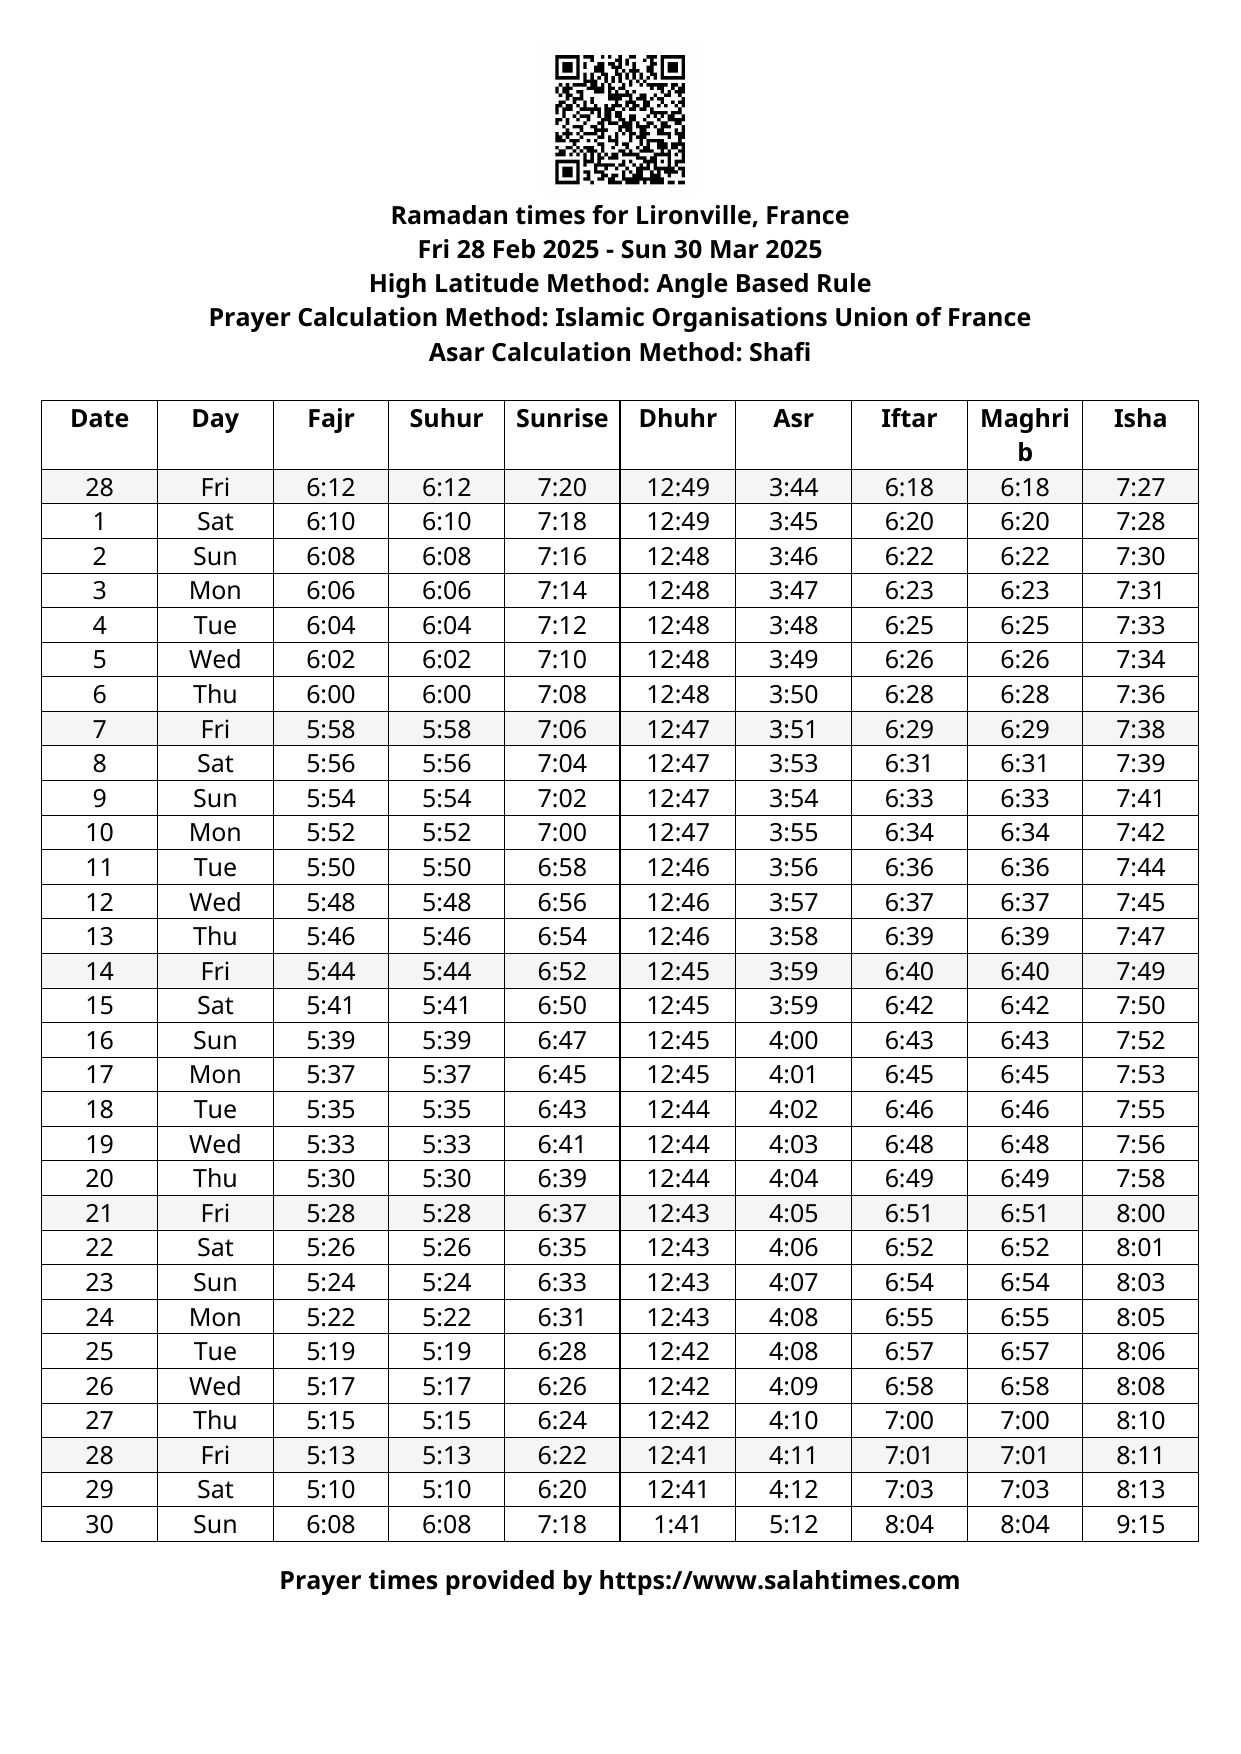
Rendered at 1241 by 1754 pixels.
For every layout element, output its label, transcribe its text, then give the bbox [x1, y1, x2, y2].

table_cell 6 [42, 677, 157, 711]
table_cell 25 [42, 1334, 157, 1368]
table_cell 5:48 [389, 885, 504, 918]
table_cell 6:10 [389, 504, 504, 538]
table_cell 8:05 [1083, 1300, 1198, 1333]
table_cell 5:52 [274, 816, 388, 849]
table_cell 5 [42, 643, 157, 676]
table_cell 6:28 [968, 677, 1082, 711]
table_cell 12:46 [621, 885, 735, 918]
table_cell 5:54 [389, 781, 504, 814]
table_cell 30 [42, 1507, 157, 1541]
table_cell 5:22 [274, 1300, 388, 1333]
table_cell 27 [42, 1404, 157, 1437]
table_cell 6:58 [505, 850, 619, 884]
table_cell 6:43 [968, 1023, 1082, 1057]
table_cell 6:34 [968, 816, 1082, 849]
table_cell 3:54 [736, 781, 851, 814]
table_cell 6:47 [505, 1023, 619, 1057]
table_cell 5:30 [389, 1161, 504, 1195]
table_cell Wed [158, 643, 273, 676]
table_cell 7:55 [1083, 1092, 1198, 1126]
table_cell 7:12 [505, 608, 619, 642]
table_cell 12:44 [621, 1161, 735, 1195]
table_cell 6:12 [389, 470, 504, 503]
table_cell 7:53 [1083, 1058, 1198, 1091]
table_cell 6:51 [968, 1196, 1082, 1229]
table_cell Wed [158, 1127, 273, 1160]
table_cell 5:26 [274, 1231, 388, 1264]
table_cell 6:58 [852, 1369, 967, 1402]
table_cell 6:00 [389, 677, 504, 711]
table_cell 6:24 [505, 1404, 619, 1437]
table_cell 19 [42, 1127, 157, 1160]
table_cell 7 [42, 712, 157, 745]
text Fri 28 Feb 2025 - Sun 30 Mar 2025 [42, 232, 1198, 266]
table_cell Fri [158, 470, 273, 503]
table_cell 3:46 [736, 539, 851, 572]
table_header Asr [736, 401, 851, 469]
table_cell 7:03 [968, 1473, 1082, 1506]
table_cell 5:50 [274, 850, 388, 884]
table_cell 6:25 [968, 608, 1082, 642]
table_cell 6:20 [505, 1473, 619, 1506]
table_cell 1:41 [621, 1507, 735, 1541]
table_cell 6:06 [274, 574, 388, 607]
table_cell 12:48 [621, 608, 735, 642]
table_cell 5:56 [274, 746, 388, 780]
table_cell 7:00 [968, 1404, 1082, 1437]
table_cell 6:51 [852, 1196, 967, 1229]
table_cell 7:01 [852, 1438, 967, 1472]
text Prayer Calculation Method: Islamic Organisations Union of France [42, 300, 1198, 334]
table_cell 6:52 [968, 1231, 1082, 1264]
table_cell 6:26 [852, 643, 967, 676]
table_cell 4 [42, 608, 157, 642]
table_cell 28 [42, 470, 157, 503]
table_cell 8:04 [852, 1507, 967, 1541]
table_cell 22 [42, 1231, 157, 1264]
table_cell 26 [42, 1369, 157, 1402]
table_cell 8:01 [1083, 1231, 1198, 1264]
table_cell 28 [42, 1438, 157, 1472]
table_cell 4:07 [736, 1265, 851, 1299]
table_cell 6:18 [968, 470, 1082, 503]
table_cell 2 [42, 539, 157, 572]
table_cell 5:41 [274, 989, 388, 1022]
table_cell Sat [158, 1231, 273, 1264]
table_cell Mon [158, 574, 273, 607]
table_cell 5:52 [389, 816, 504, 849]
table_cell 20 [42, 1161, 157, 1195]
table_cell 5:54 [274, 781, 388, 814]
table_cell 3:55 [736, 816, 851, 849]
table_cell 12:49 [621, 470, 735, 503]
table_cell 7:39 [1083, 746, 1198, 780]
table_cell 4:06 [736, 1231, 851, 1264]
table_cell 7:18 [505, 1507, 619, 1541]
table_cell 7:08 [505, 677, 619, 711]
table_cell 12:43 [621, 1196, 735, 1229]
table_cell 6:04 [274, 608, 388, 642]
table_cell 5:17 [389, 1369, 504, 1402]
table_cell 12:42 [621, 1334, 735, 1368]
table_cell 6:08 [389, 539, 504, 572]
table_cell 5:48 [274, 885, 388, 918]
table_cell 5:56 [389, 746, 504, 780]
table_cell 12:42 [621, 1404, 735, 1437]
table_cell 7:20 [505, 470, 619, 503]
table_cell 12:41 [621, 1473, 735, 1506]
table_cell 6:28 [852, 677, 967, 711]
table_cell 5:46 [389, 919, 504, 953]
table_cell Tue [158, 1092, 273, 1126]
table_cell 3:53 [736, 746, 851, 780]
text Ramadan times for Lironville, France [42, 198, 1198, 232]
table_cell 21 [42, 1196, 157, 1229]
table_cell 24 [42, 1300, 157, 1333]
table_cell 6:25 [852, 608, 967, 642]
table_cell 5:13 [274, 1438, 388, 1472]
table_cell 4:04 [736, 1161, 851, 1195]
table_cell Fri [158, 1196, 273, 1229]
table_cell Mon [158, 816, 273, 849]
table_cell 5:50 [389, 850, 504, 884]
table_cell 8:11 [1083, 1438, 1198, 1472]
table_cell 12:45 [621, 1023, 735, 1057]
table_cell 6:40 [852, 954, 967, 987]
table_cell 3:59 [736, 989, 851, 1022]
table_cell 6:45 [968, 1058, 1082, 1091]
table_cell 7:01 [968, 1438, 1082, 1472]
table_cell 6:42 [968, 989, 1082, 1022]
table_cell 5:15 [274, 1404, 388, 1437]
table_cell 12:45 [621, 1058, 735, 1091]
table_cell 3:50 [736, 677, 851, 711]
table_header Date [42, 401, 157, 469]
table_cell 3:59 [736, 954, 851, 987]
table_cell 5:22 [389, 1300, 504, 1333]
table_cell 23 [42, 1265, 157, 1299]
table_cell 6:18 [852, 470, 967, 503]
table_cell 6:52 [852, 1231, 967, 1264]
table_cell 8:06 [1083, 1334, 1198, 1368]
table_cell 3:45 [736, 504, 851, 538]
table_cell 5:44 [274, 954, 388, 987]
table_cell 12:46 [621, 919, 735, 953]
table_cell 7:47 [1083, 919, 1198, 953]
table_cell 4:12 [736, 1473, 851, 1506]
table_cell 5:58 [274, 712, 388, 745]
table_cell 5:24 [274, 1265, 388, 1299]
table_cell 6:02 [389, 643, 504, 676]
table_cell 12:42 [621, 1369, 735, 1402]
table_cell Sun [158, 539, 273, 572]
table_cell 9 [42, 781, 157, 814]
table_cell 7:30 [1083, 539, 1198, 572]
table_cell 4:08 [736, 1334, 851, 1368]
table_cell 6:52 [505, 954, 619, 987]
table_cell 6:43 [852, 1023, 967, 1057]
table_cell Sat [158, 504, 273, 538]
table_cell 3:48 [736, 608, 851, 642]
table_cell 6:33 [505, 1265, 619, 1299]
table_cell 6:12 [274, 470, 388, 503]
table_cell 12:45 [621, 989, 735, 1022]
table_cell 7:49 [1083, 954, 1198, 987]
table_cell 18 [42, 1092, 157, 1126]
table_cell 12:43 [621, 1300, 735, 1333]
table_cell 6:58 [968, 1369, 1082, 1402]
table_cell 7:10 [505, 643, 619, 676]
table_cell Sat [158, 1473, 273, 1506]
table_header Day [158, 401, 273, 469]
table_cell 12:47 [621, 712, 735, 745]
table_cell Sun [158, 781, 273, 814]
table_cell 6:29 [968, 712, 1082, 745]
table_cell 6:46 [968, 1092, 1082, 1126]
table_cell 6:26 [505, 1369, 619, 1402]
table_cell 12:47 [621, 746, 735, 780]
table_cell 5:30 [274, 1161, 388, 1195]
table_cell 7:00 [505, 816, 619, 849]
table_cell 4:02 [736, 1092, 851, 1126]
table_cell 10 [42, 816, 157, 849]
table_cell 8:00 [1083, 1196, 1198, 1229]
table_cell 12:48 [621, 677, 735, 711]
table_cell 6:20 [968, 504, 1082, 538]
table_cell 16 [42, 1023, 157, 1057]
table_cell 7:50 [1083, 989, 1198, 1022]
table_cell 12:49 [621, 504, 735, 538]
table_cell 1 [42, 504, 157, 538]
table_cell 4:05 [736, 1196, 851, 1229]
table_cell 3:44 [736, 470, 851, 503]
table_cell 29 [42, 1473, 157, 1506]
table_cell 7:45 [1083, 885, 1198, 918]
table_cell 6:57 [852, 1334, 967, 1368]
table_cell 8:10 [1083, 1404, 1198, 1437]
table_cell 7:06 [505, 712, 619, 745]
table_cell Fri [158, 1438, 273, 1472]
table_cell 6:33 [852, 781, 967, 814]
table_cell Wed [158, 885, 273, 918]
table_cell 6:45 [505, 1058, 619, 1091]
table_header Maghrib [968, 401, 1082, 469]
table_cell 5:33 [389, 1127, 504, 1160]
table_cell 3:58 [736, 919, 851, 953]
table_cell 7:04 [505, 746, 619, 780]
table_cell 6:00 [274, 677, 388, 711]
table_cell 6:50 [505, 989, 619, 1022]
table_cell 7:28 [1083, 504, 1198, 538]
table_cell 7:33 [1083, 608, 1198, 642]
table_cell Tue [158, 1334, 273, 1368]
table_cell 6:54 [968, 1265, 1082, 1299]
table_cell 3:57 [736, 885, 851, 918]
table_cell 12:48 [621, 539, 735, 572]
text Prayer times provided by https://www.salahtimes.com [42, 1563, 1198, 1597]
table_cell 12:48 [621, 574, 735, 607]
table_cell 6:31 [968, 746, 1082, 780]
table_cell 8:13 [1083, 1473, 1198, 1506]
table_cell 4:00 [736, 1023, 851, 1057]
table_cell 6:41 [505, 1127, 619, 1160]
table_cell 6:42 [852, 989, 967, 1022]
table_cell Tue [158, 850, 273, 884]
table_cell 5:35 [274, 1092, 388, 1126]
table_cell 6:10 [274, 504, 388, 538]
table_cell Mon [158, 1058, 273, 1091]
table_cell 5:10 [389, 1473, 504, 1506]
table_cell 6:22 [505, 1438, 619, 1472]
table_cell 6:20 [852, 504, 967, 538]
table_cell 6:54 [852, 1265, 967, 1299]
table_cell 5:28 [274, 1196, 388, 1229]
table_cell 5:39 [389, 1023, 504, 1057]
table_cell 4:09 [736, 1369, 851, 1402]
table_header Iftar [852, 401, 967, 469]
table_cell 5:10 [274, 1473, 388, 1506]
table_cell Sun [158, 1507, 273, 1541]
table_cell 6:33 [968, 781, 1082, 814]
table_cell 13 [42, 919, 157, 953]
table_cell 6:55 [968, 1300, 1082, 1333]
table_cell 3:56 [736, 850, 851, 884]
table_cell Thu [158, 919, 273, 953]
table_cell 5:35 [389, 1092, 504, 1126]
table_cell 4:10 [736, 1404, 851, 1437]
table_cell 6:54 [505, 919, 619, 953]
table_cell 8 [42, 746, 157, 780]
table_header Dhuhr [621, 401, 735, 469]
table_cell 12:47 [621, 781, 735, 814]
table_cell 7:16 [505, 539, 619, 572]
table_cell 7:44 [1083, 850, 1198, 884]
table_cell 6:08 [389, 1507, 504, 1541]
table_cell Wed [158, 1369, 273, 1402]
table_cell Sun [158, 1023, 273, 1057]
table_cell 3:47 [736, 574, 851, 607]
table_cell 6:31 [505, 1300, 619, 1333]
table_cell 7:42 [1083, 816, 1198, 849]
table_cell 5:41 [389, 989, 504, 1022]
table_cell 12 [42, 885, 157, 918]
table_cell 6:35 [505, 1231, 619, 1264]
table_cell 6:39 [505, 1161, 619, 1195]
table_cell 6:49 [852, 1161, 967, 1195]
table_cell 11 [42, 850, 157, 884]
table_cell 12:41 [621, 1438, 735, 1472]
table_cell 5:46 [274, 919, 388, 953]
table_cell 6:22 [852, 539, 967, 572]
table_cell 12:46 [621, 850, 735, 884]
table_cell 6:22 [968, 539, 1082, 572]
table_cell 7:58 [1083, 1161, 1198, 1195]
text Asar Calculation Method: Shafi [42, 334, 1198, 368]
table_cell Tue [158, 608, 273, 642]
table_cell 7:38 [1083, 712, 1198, 745]
table_cell 6:08 [274, 1507, 388, 1541]
table_cell 8:03 [1083, 1265, 1198, 1299]
table_cell 6:57 [968, 1334, 1082, 1368]
table_cell 4:03 [736, 1127, 851, 1160]
table_cell 17 [42, 1058, 157, 1091]
table_cell 5:44 [389, 954, 504, 987]
table_cell 6:37 [852, 885, 967, 918]
table_cell Thu [158, 1161, 273, 1195]
table_cell 12:43 [621, 1265, 735, 1299]
table_cell 12:45 [621, 954, 735, 987]
table_cell 12:43 [621, 1231, 735, 1264]
table_cell 6:02 [274, 643, 388, 676]
table_cell Thu [158, 677, 273, 711]
table_cell 8:04 [968, 1507, 1082, 1541]
table_cell 5:39 [274, 1023, 388, 1057]
table_cell 5:24 [389, 1265, 504, 1299]
table_cell 5:17 [274, 1369, 388, 1402]
table_cell 6:48 [852, 1127, 967, 1160]
table_cell 6:37 [505, 1196, 619, 1229]
table_cell 6:04 [389, 608, 504, 642]
table_cell Fri [158, 712, 273, 745]
table_cell 6:08 [274, 539, 388, 572]
table_cell 6:28 [505, 1334, 619, 1368]
table_cell 6:48 [968, 1127, 1082, 1160]
table_cell 6:40 [968, 954, 1082, 987]
table_cell 7:56 [1083, 1127, 1198, 1160]
table_cell 6:23 [852, 574, 967, 607]
table_cell 14 [42, 954, 157, 987]
table_cell 8:08 [1083, 1369, 1198, 1402]
table_cell Sat [158, 746, 273, 780]
table_cell 6:43 [505, 1092, 619, 1126]
table_cell 7:02 [505, 781, 619, 814]
table_cell 6:36 [852, 850, 967, 884]
table_cell 5:13 [389, 1438, 504, 1472]
table_cell 6:29 [852, 712, 967, 745]
table_cell 6:39 [852, 919, 967, 953]
table_header Fajr [274, 401, 388, 469]
table_cell 4:08 [736, 1300, 851, 1333]
table_cell 5:37 [274, 1058, 388, 1091]
table_cell 3 [42, 574, 157, 607]
table_cell 12:47 [621, 816, 735, 849]
picture [542, 41, 699, 198]
table_cell 4:11 [736, 1438, 851, 1472]
table_cell Sat [158, 989, 273, 1022]
table_cell 4:01 [736, 1058, 851, 1091]
table_cell 6:31 [852, 746, 967, 780]
table_cell 5:28 [389, 1196, 504, 1229]
table_cell 5:37 [389, 1058, 504, 1091]
table_cell 7:31 [1083, 574, 1198, 607]
table_cell 12:44 [621, 1092, 735, 1126]
table_cell 6:45 [852, 1058, 967, 1091]
table_cell 12:44 [621, 1127, 735, 1160]
table_cell 6:34 [852, 816, 967, 849]
table_cell 6:56 [505, 885, 619, 918]
table_cell 15 [42, 989, 157, 1022]
table_cell 6:55 [852, 1300, 967, 1333]
table_cell 5:12 [736, 1507, 851, 1541]
table_cell 3:51 [736, 712, 851, 745]
table_cell 5:26 [389, 1231, 504, 1264]
table_cell 7:14 [505, 574, 619, 607]
table_cell 5:58 [389, 712, 504, 745]
table_cell 7:36 [1083, 677, 1198, 711]
table_cell Mon [158, 1300, 273, 1333]
table_cell 5:19 [389, 1334, 504, 1368]
table_cell 5:19 [274, 1334, 388, 1368]
table_cell 7:03 [852, 1473, 967, 1506]
table_cell 6:49 [968, 1161, 1082, 1195]
table_header Sunrise [505, 401, 619, 469]
table_cell 5:15 [389, 1404, 504, 1437]
table_header Isha [1083, 401, 1198, 469]
table_cell 7:41 [1083, 781, 1198, 814]
table_cell 7:18 [505, 504, 619, 538]
table_cell 7:00 [852, 1404, 967, 1437]
table_cell 6:23 [968, 574, 1082, 607]
table_cell 6:36 [968, 850, 1082, 884]
table_cell 7:27 [1083, 470, 1198, 503]
table_cell 7:34 [1083, 643, 1198, 676]
table_cell 7:52 [1083, 1023, 1198, 1057]
table_cell 9:15 [1083, 1507, 1198, 1541]
table_cell 12:48 [621, 643, 735, 676]
table_cell 6:26 [968, 643, 1082, 676]
table_cell 6:37 [968, 885, 1082, 918]
table_header Suhur [389, 401, 504, 469]
table_cell 3:49 [736, 643, 851, 676]
table_cell Sun [158, 1265, 273, 1299]
table_cell 6:39 [968, 919, 1082, 953]
table_cell 6:06 [389, 574, 504, 607]
table_cell Thu [158, 1404, 273, 1437]
table_cell Fri [158, 954, 273, 987]
text High Latitude Method: Angle Based Rule [42, 266, 1198, 300]
table_cell 5:33 [274, 1127, 388, 1160]
table_cell 6:46 [852, 1092, 967, 1126]
